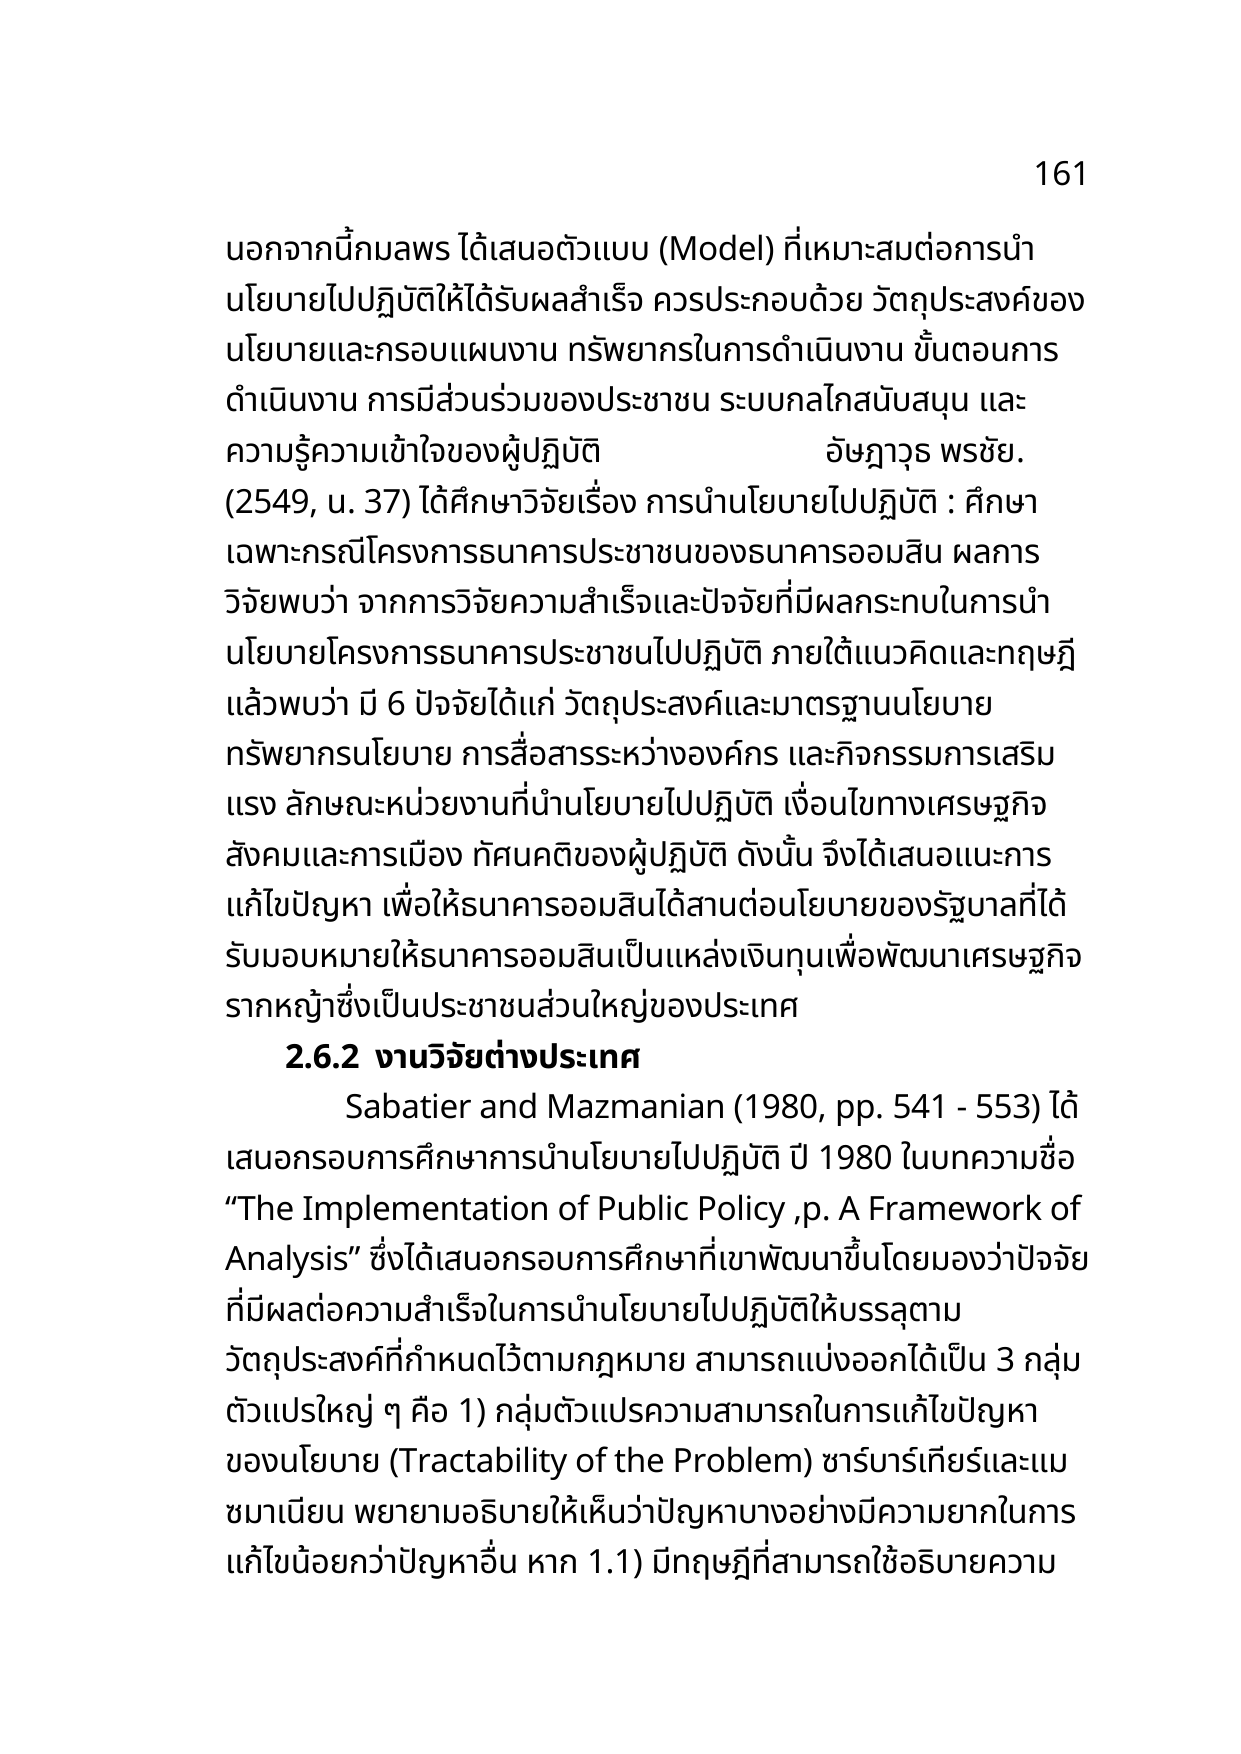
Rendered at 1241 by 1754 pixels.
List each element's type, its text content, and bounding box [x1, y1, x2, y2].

text 2.6.2 งานวิจัยต่างประเทศ [225, 1032, 1090, 1083]
